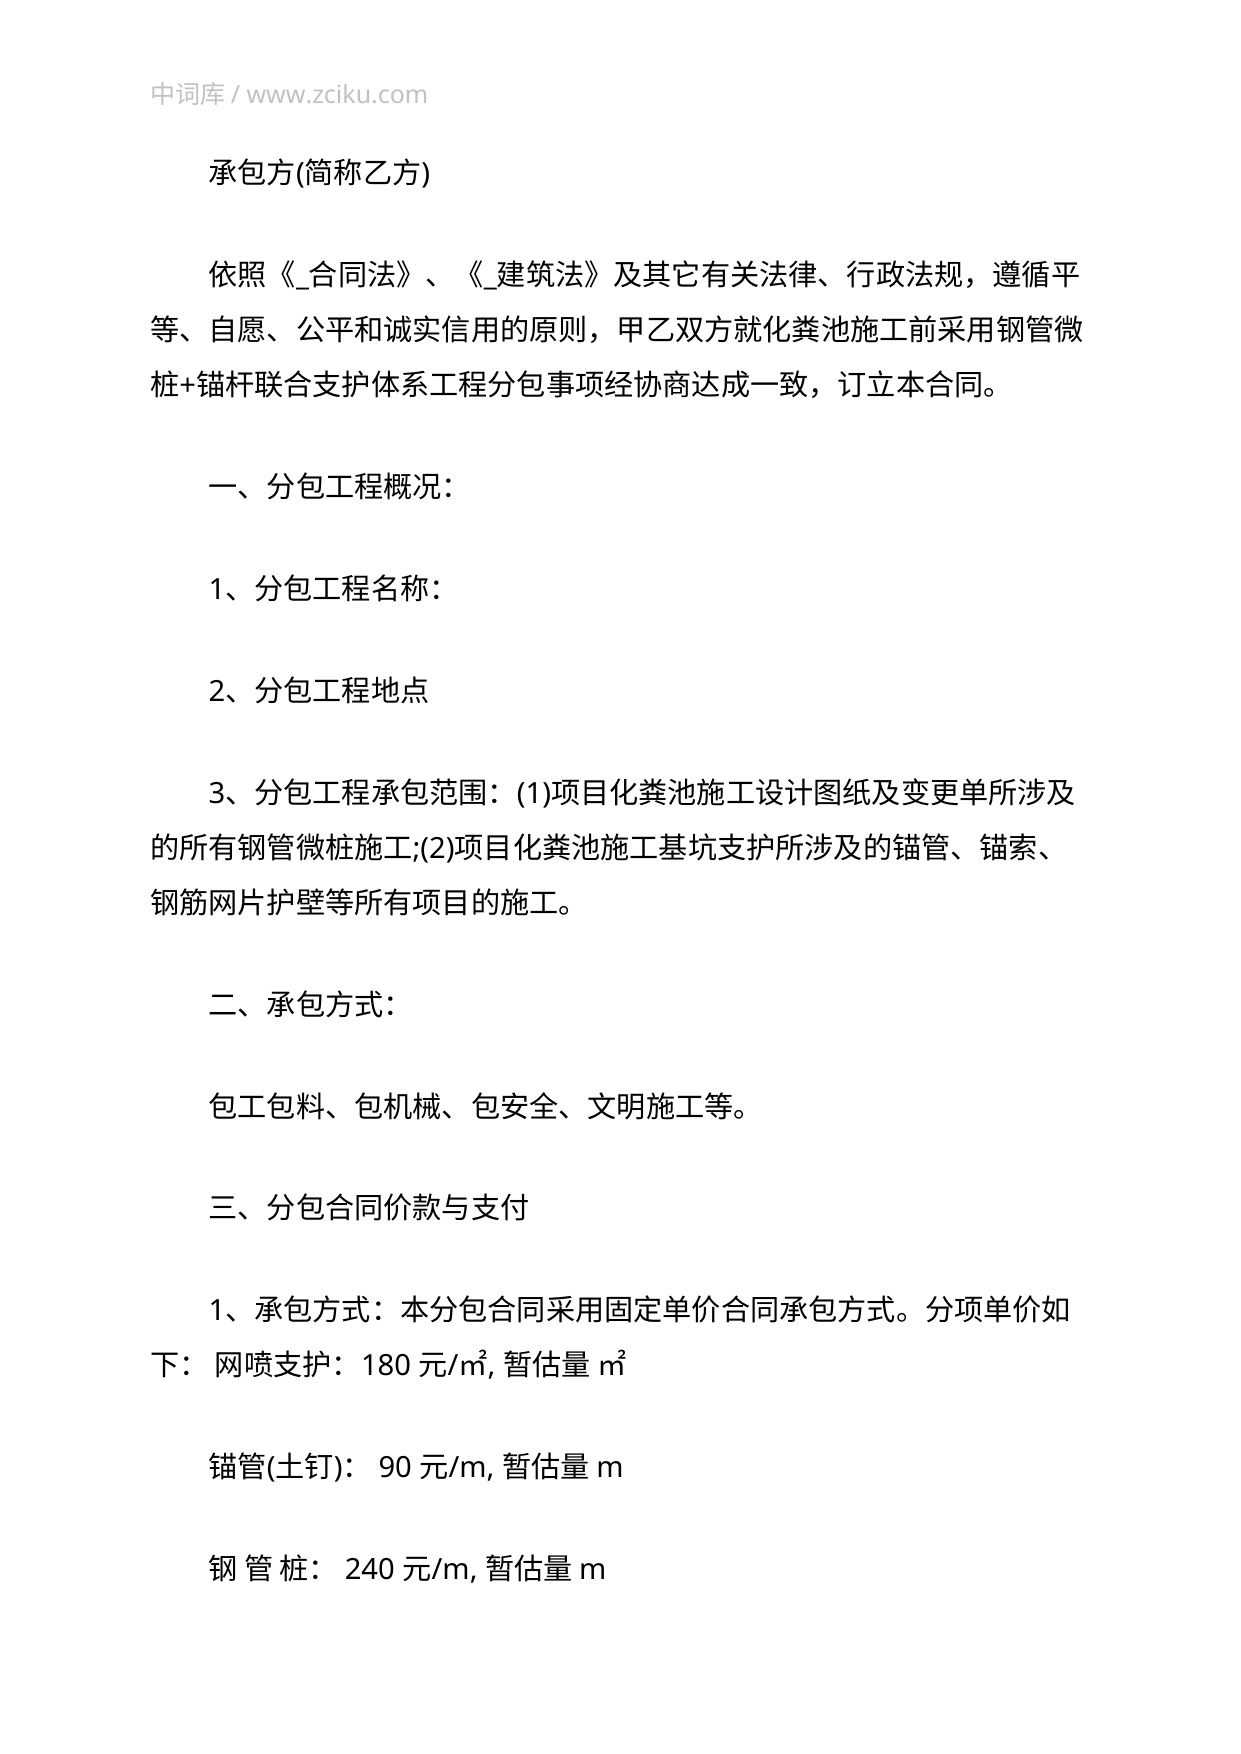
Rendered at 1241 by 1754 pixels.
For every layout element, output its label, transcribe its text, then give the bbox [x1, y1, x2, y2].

text 锚管(土钉)： 90 元/m, 暂估量 m [150, 1444, 1090, 1486]
text 一、分包工程概况： [150, 464, 1090, 506]
text 3、分包工程承包范围：(1)项目化粪池施工设计图纸及变更单所涉及的所有钢管微桩施工;(2)项目化粪池施工基坑支护所涉及的锚管、锚索、钢筋网片护壁等所有项目的施工。 [150, 769, 1090, 922]
text 1、分包工程名称： [150, 566, 1090, 608]
text 1、承包方式：本分包合同采用固定单价合同承包方式。分项单价如下： 网喷支护：180 元/㎡, 暂估量 ㎡ [150, 1287, 1090, 1384]
text 承包方(简称乙方) [150, 150, 1090, 192]
text 包工包料、包机械、包安全、文明施工等。 [150, 1083, 1090, 1125]
text 依照《_合同法》、《_建筑法》及其它有关法律、行政法规，遵循平等、自愿、公平和诚实信用的原则，甲乙双方就化粪池施工前采用钢管微桩+锚杆联合支护体系工程分包事项经协商达成一致，订立本合同。 [150, 252, 1090, 404]
text 2、分包工程地点 [150, 668, 1090, 710]
text 二、承包方式： [150, 981, 1090, 1024]
text 钢 管 桩： 240 元/m, 暂估量 m [150, 1546, 1090, 1588]
text 三、分包合同价款与支付 [150, 1185, 1090, 1227]
